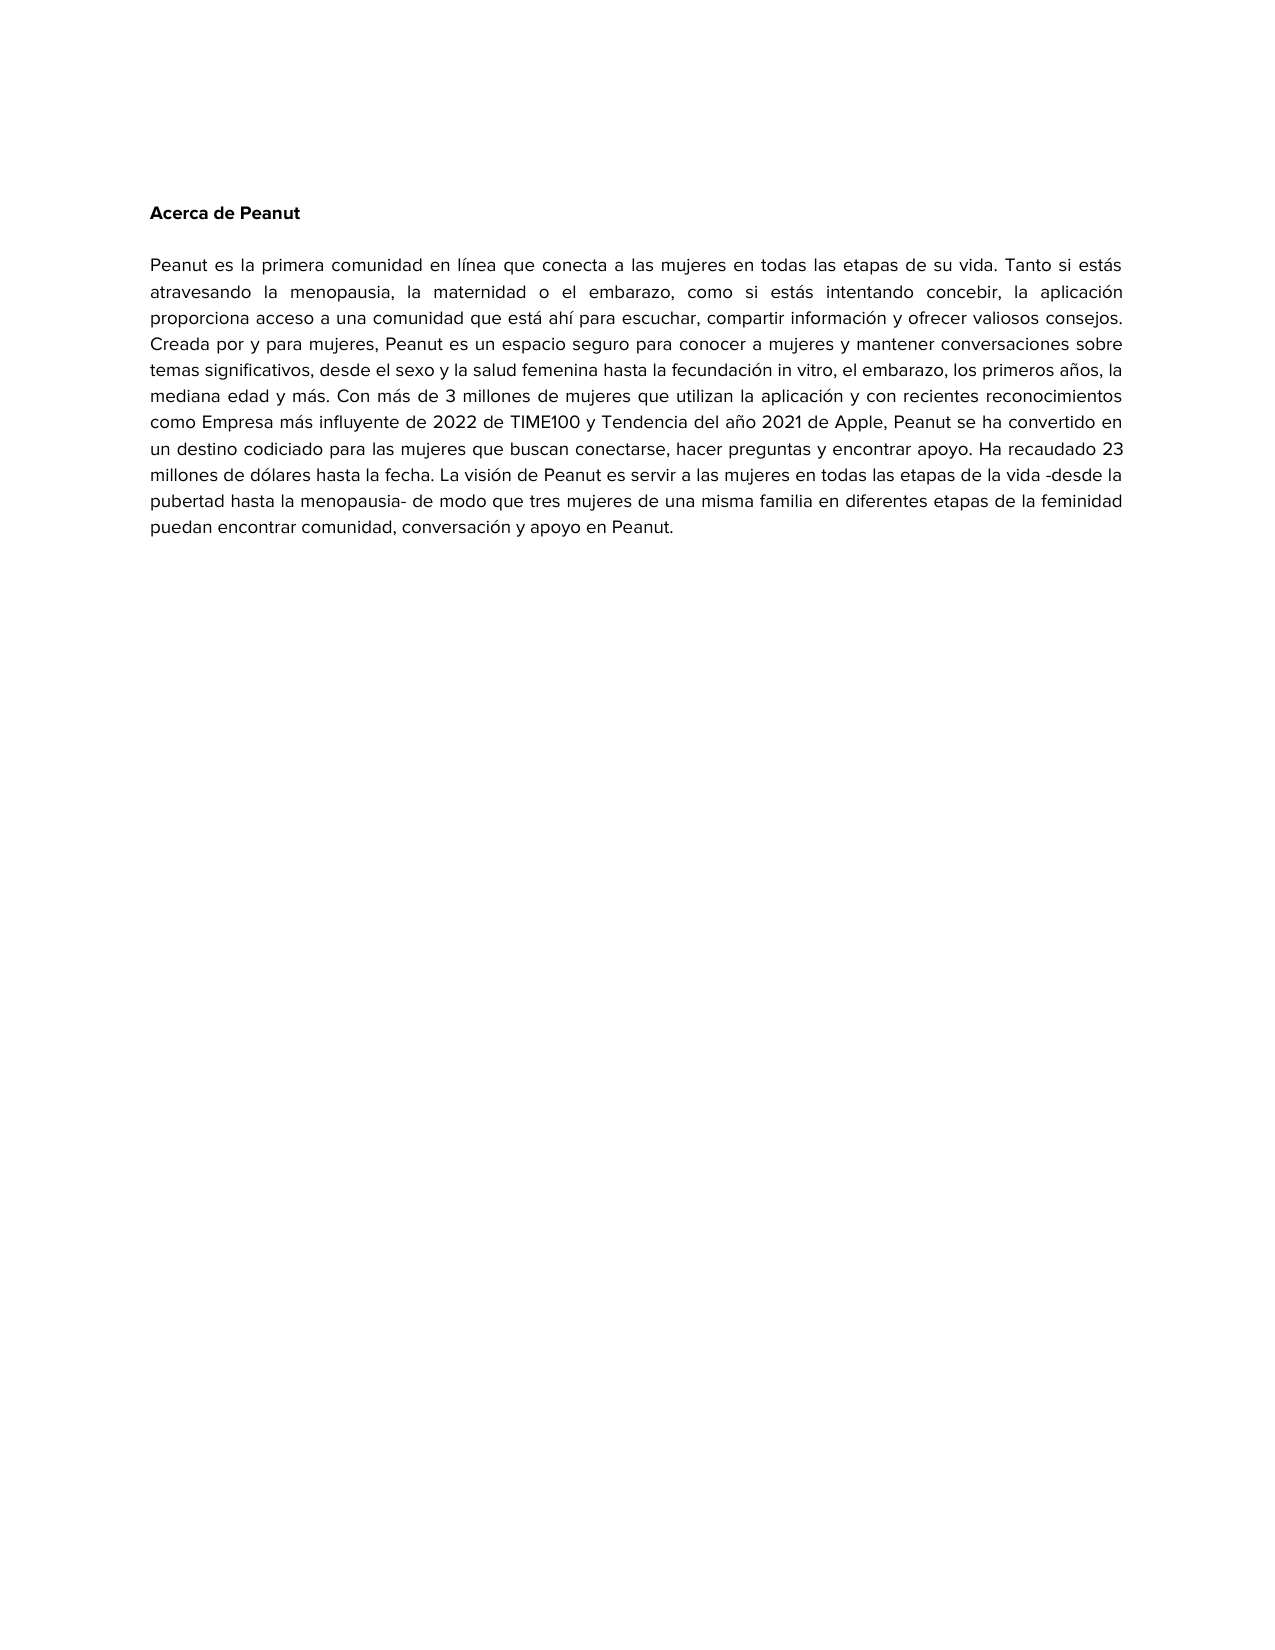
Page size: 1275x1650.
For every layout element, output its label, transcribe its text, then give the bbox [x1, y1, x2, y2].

text Peanut es la primera comunidad en línea que conecta a las mujeres en todas las etapas de su vida. Tanto si estás atravesando la menopausia, la maternidad o el embarazo, como si estás intentando concebir, la aplicación proporciona acceso a una comunidad que está ahí para escuchar, compartir información y ofrecer valiosos consejos. Creada por y para mujeres, Peanut es un espacio seguro para conocer a mujeres y mantener conversaciones sobre temas significativos, desde el sexo y la salud femenina hasta la fecundación in vitro, el embarazo, los primeros años, la mediana edad y más. Con más de 3 millones de mujeres que utilizan la aplicación y con recientes reconocimientos como Empresa más influyente de 2022 de TIME100 y Tendencia del año 2021 de Apple, Peanut se ha convertido en un destino codiciado para las mujeres que buscan conectarse, hacer preguntas y encontrar apoyo. Ha recaudado 23 millones de dólares hasta la fecha. La visión de Peanut es servir a las mujeres en todas las etapas de la vida -desde la pubertad hasta la menopausia- de modo que tres mujeres de una misma familia en diferentes etapas de la feminidad puedan encontrar comunidad, conversación y apoyo en Peanut. [150, 254, 1125, 539]
text Acerca de Peanut [150, 150, 1125, 225]
